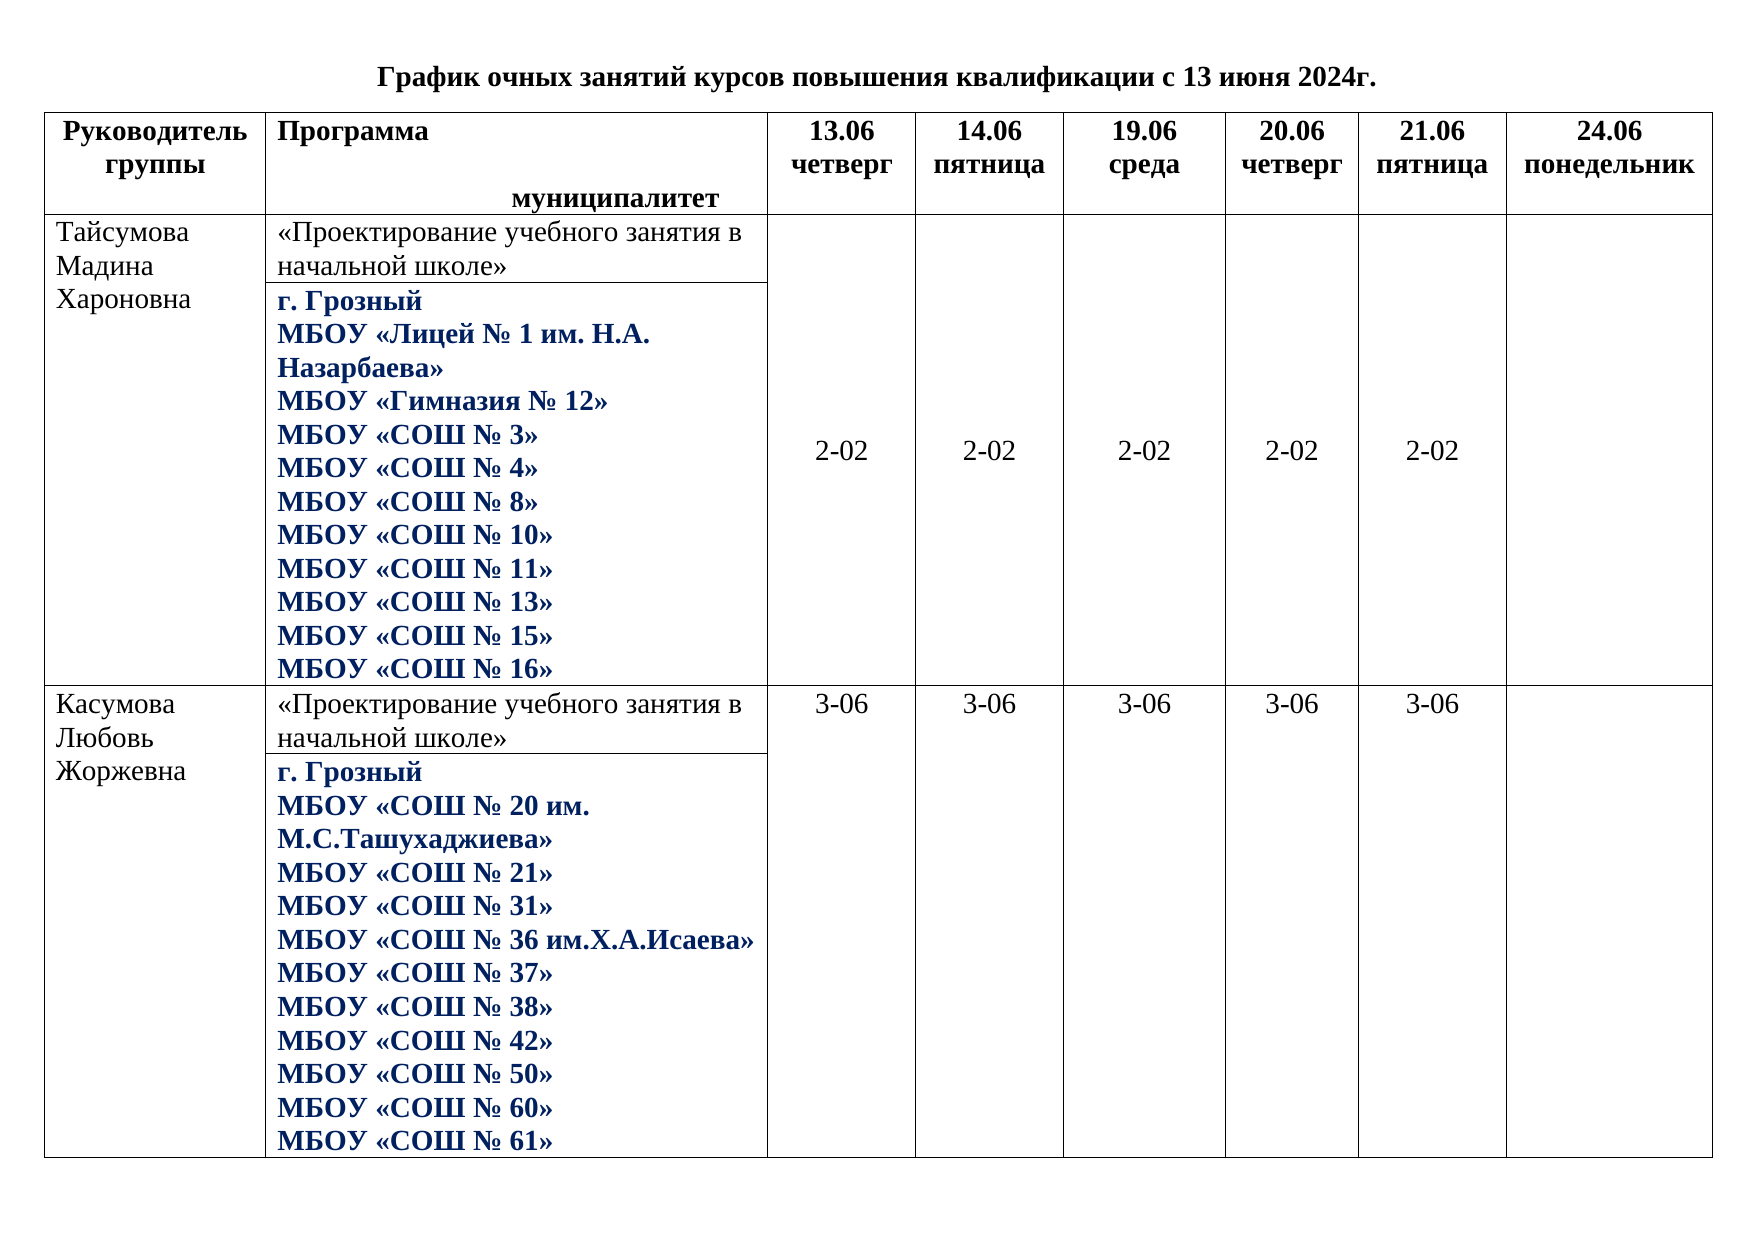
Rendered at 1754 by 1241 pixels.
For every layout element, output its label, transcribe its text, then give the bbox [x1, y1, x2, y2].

text График очных занятий курсов повышения квалификации с 13 июня 2024г. [118, 59, 1636, 93]
table_cell 3-06 [1064, 686, 1225, 1157]
table_cell 2-02 [768, 215, 915, 685]
table_header 21.06 пятница [1359, 113, 1506, 213]
table_header 13.06 четверг [768, 113, 915, 213]
table_cell «Проектирование учебного занятия в начальной школе» [266, 686, 767, 753]
table_header 14.06 пятница [916, 113, 1063, 213]
table_cell 2-02 [916, 215, 1063, 685]
table_header Руководитель группы [45, 113, 265, 213]
table_cell [1507, 686, 1712, 1157]
table_cell 3-06 [1226, 686, 1358, 1157]
table_cell 3-06 [1359, 686, 1506, 1157]
table_cell Тайсумова Мадина Хароновна [45, 215, 265, 685]
table_cell 3-06 [768, 686, 915, 1157]
table_cell [1507, 215, 1712, 685]
table_cell Касумова Любовь Жоржевна [45, 686, 265, 1157]
table_header 19.06 среда [1064, 113, 1225, 213]
table_header 20.06 четверг [1226, 113, 1358, 213]
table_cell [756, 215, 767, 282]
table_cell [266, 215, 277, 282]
table_cell 3-06 [916, 686, 1063, 1157]
table_cell 2-02 [1359, 215, 1506, 685]
table_cell 2-02 [1064, 215, 1225, 685]
table_cell 2-02 [1226, 215, 1358, 685]
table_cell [266, 754, 767, 1157]
table_header 24.06 понедельник [1507, 113, 1712, 213]
